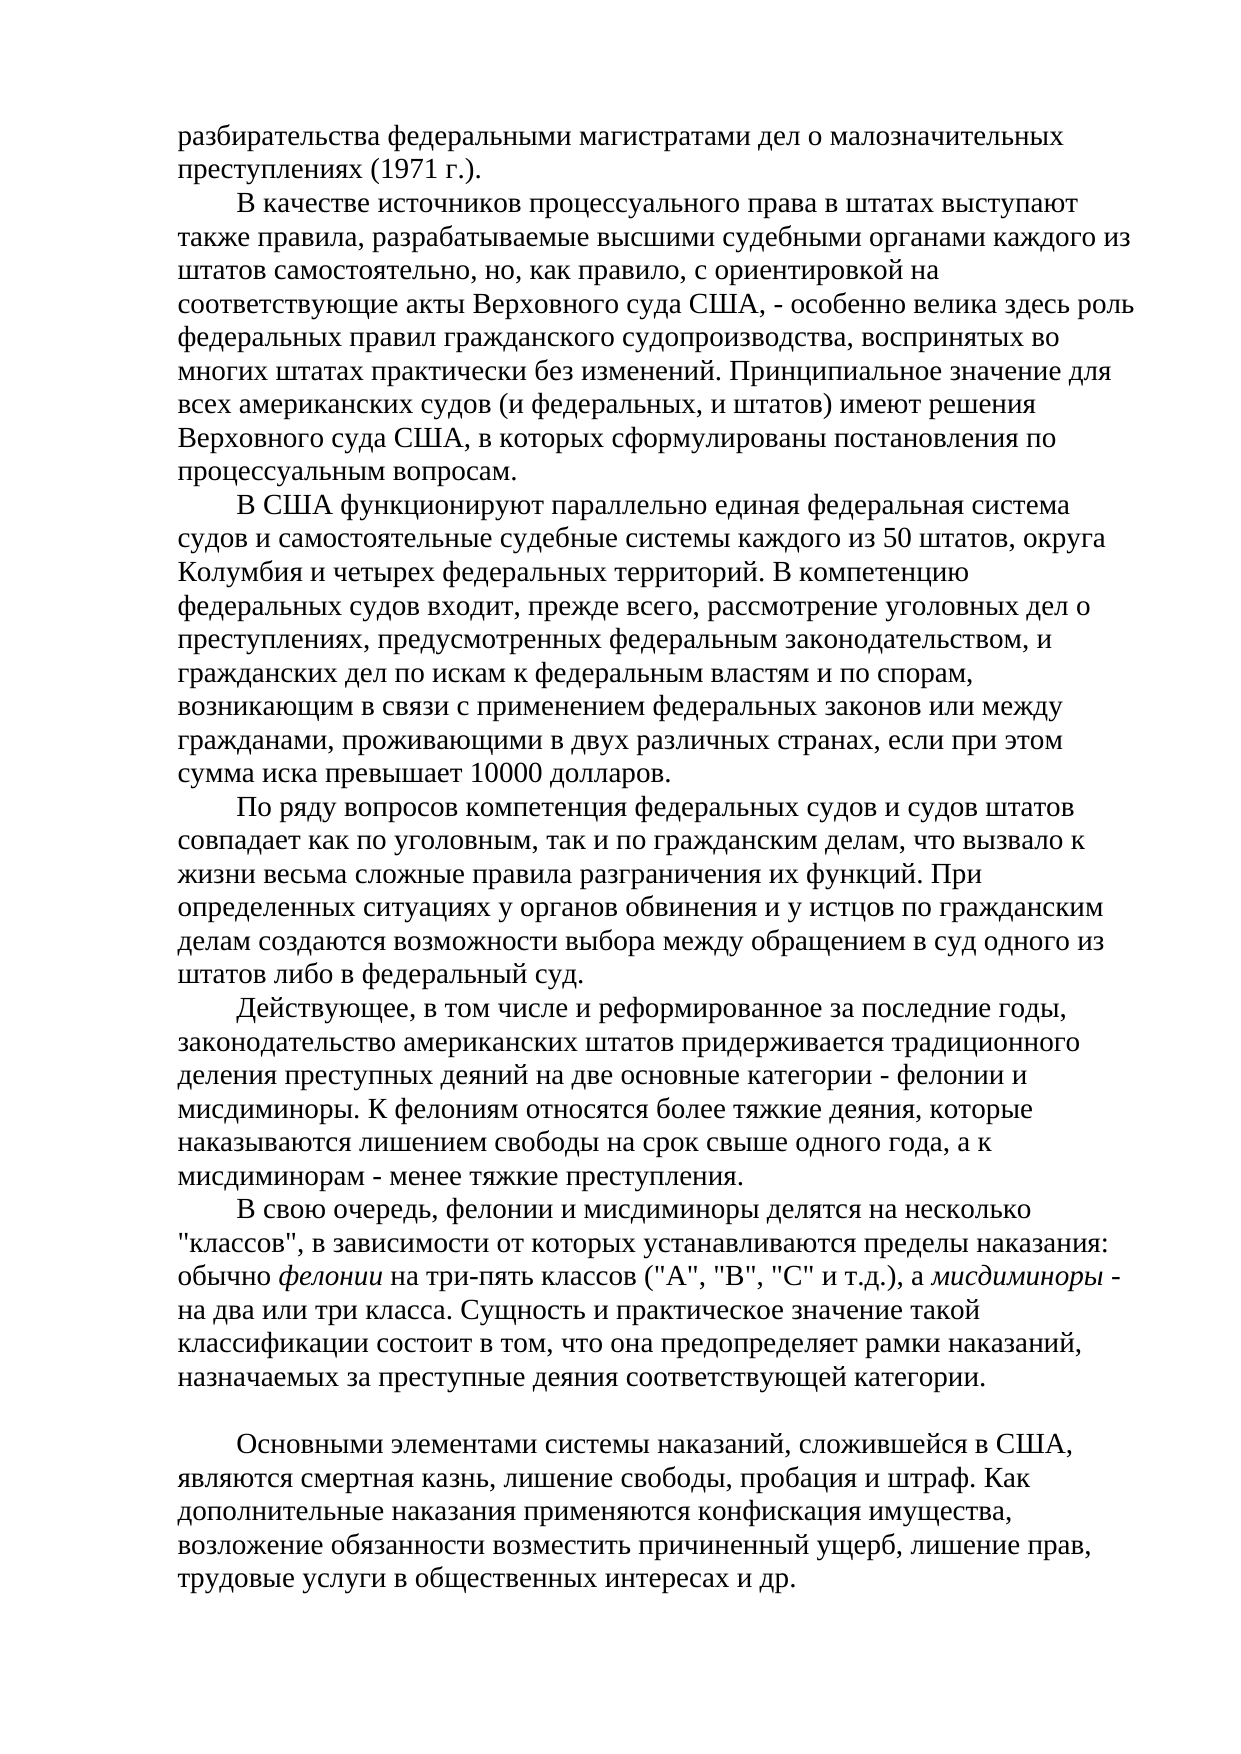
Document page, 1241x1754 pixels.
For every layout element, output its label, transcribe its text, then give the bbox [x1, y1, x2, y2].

text По ряду вопросов компетенция федеральных судов и судов штатов совпадает как по уголовным, так и по гражданским делам, что вызвало к жизни весьма сложные правила разграничения их функций. При определенных ситуациях у органов обвинения и у истцов по гражданским делам создаются возможности выбора между обращением в суд одного из штатов либо в федеральный суд. [177, 789, 1137, 990]
text Действующее, в том числе и реформированное за последние годы, законодательство американских штатов придерживается традиционного деления преступных деяний на две основные категории - фелонии и мисдиминоры. К фелониям относятся более тяжкие деяния, которые наказываются лишением свободы на срок свыше одного года, а к мисдиминорам - менее тяжкие преступления. [177, 990, 1137, 1191]
text В свою очередь, фелонии и мисдиминоры делятся на несколько "классов", в зависимости от которых устанавливаются пределы наказания: обычно фелонии на три-пять классов ("А", "В", "С" и т.д.), а мисдиминоры - на два или три класса. Сущность и практическое значение такой классификации состоит в том, что она предопределяет рамки наказаний, назначаемых за преступные деяния соответствующей категории. [177, 1191, 1137, 1393]
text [177, 118, 1137, 185]
text В качестве источников процессуального права в штатах выступают также правила, разрабатываемые высшими судебными органами каждого из штатов самостоятельно, но, как правило, с ориентировкой на соответствующие акты Верховного суда США, - особенно велика здесь роль федеральных правил гражданского судопроизводства, воспринятых во многих штатах практически без изменений. Принципиальное значение для всех американских судов (и федеральных, и штатов) имеют решения Верховного суда США, в которых сформулированы постановления по процессуальным вопросам. [177, 185, 1137, 487]
text В США функционируют параллельно единая федеральная система судов и самостоятельные судебные системы каждого из 50 штатов, округа Колумбия и четырех федеральных территорий. В компетенцию федеральных судов входит, прежде всего, рассмотрение уголовных дел о преступлениях, предусмотренных федеральным законодательством, и гражданских дел по искам к федеральным властям и по спорам, возникающим в связи с применением федеральных законов или между гражданами, проживающими в двух различных странах, если при этом сумма иска превышает 10000 долларов. [177, 487, 1137, 789]
text Основными элементами системы наказаний, сложившейся в США, являются смертная казнь, лишение свободы, пробация и штраф. Как дополнительные наказания применяются конфискация имущества, возложение обязанности возместить причиненный ущерб, лишение прав, трудовые услуги в общественных интересах и др. [177, 1426, 1137, 1594]
